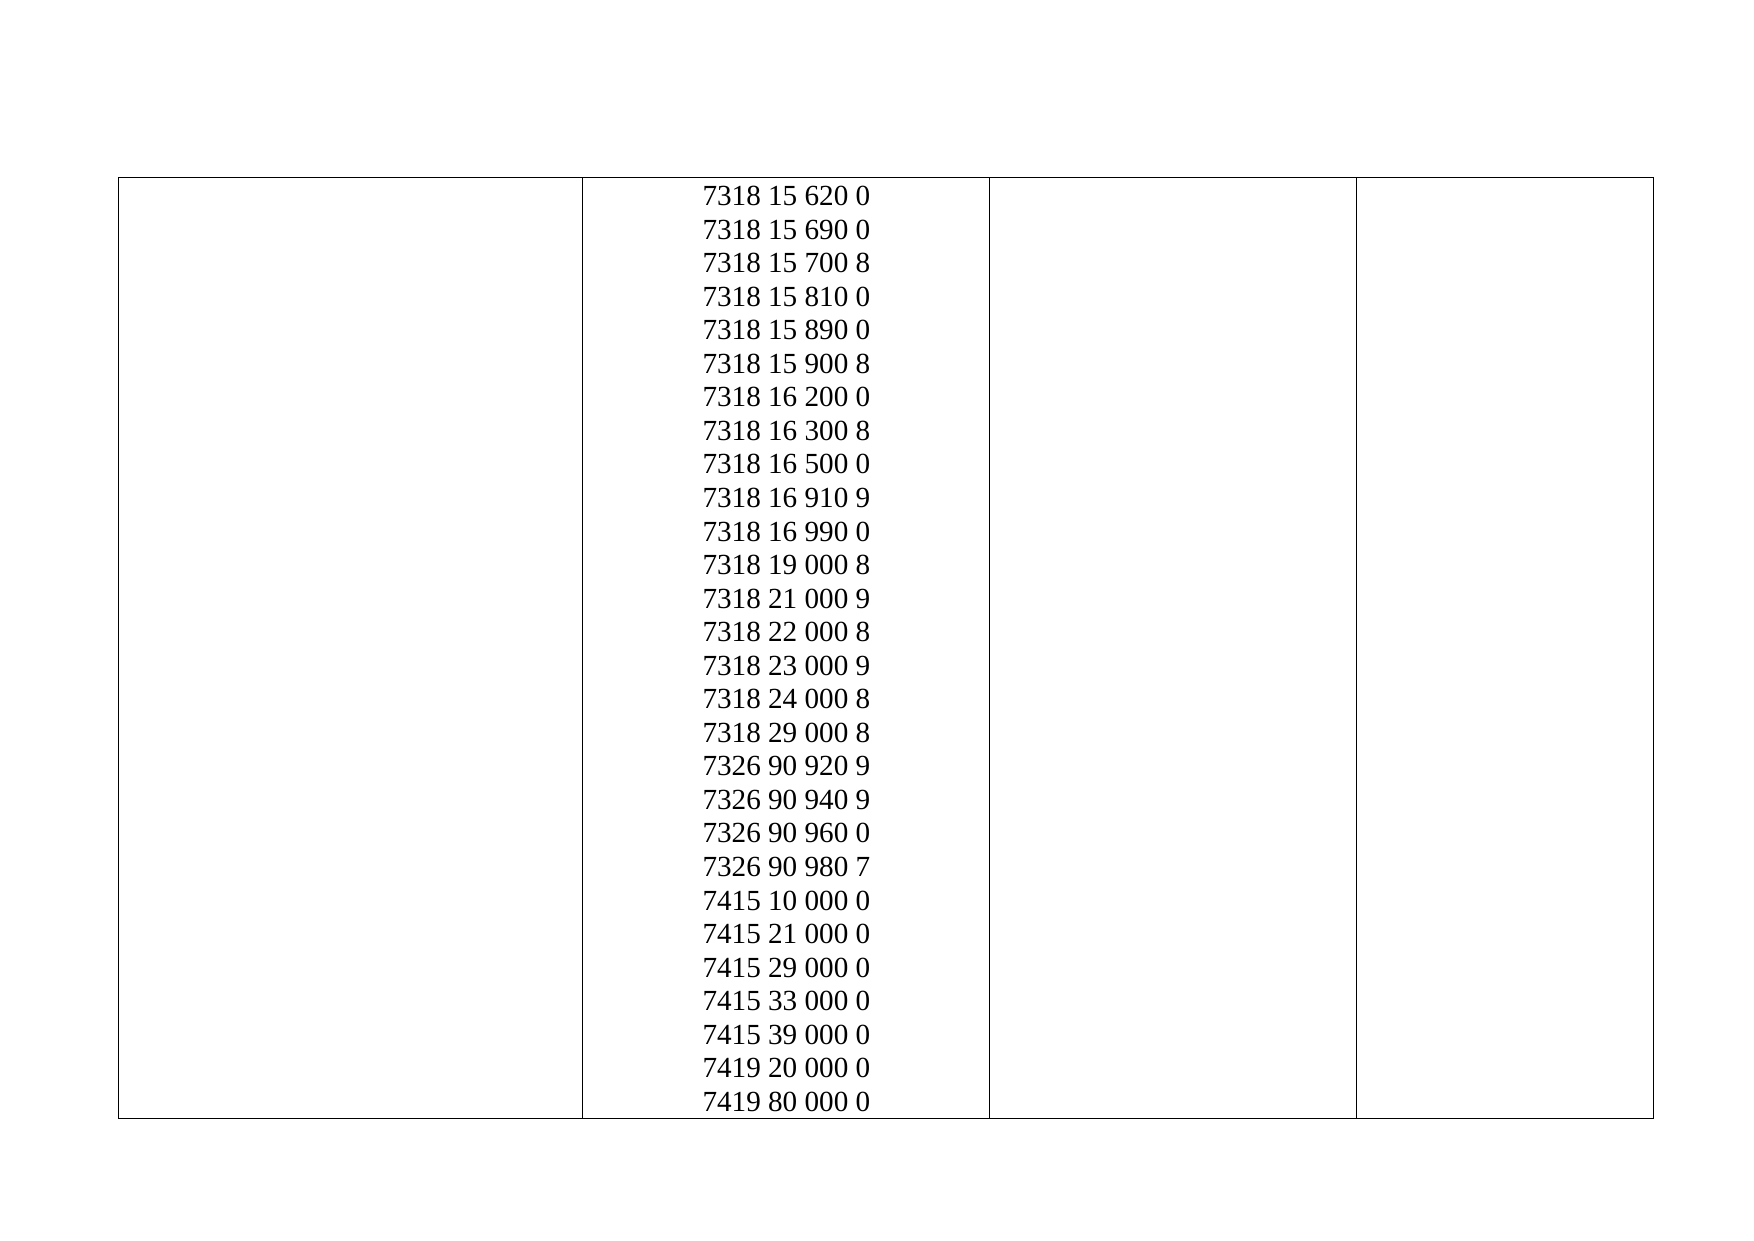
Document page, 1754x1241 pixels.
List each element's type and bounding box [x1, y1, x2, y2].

table_cell [1357, 178, 1653, 1117]
table_cell [119, 178, 582, 1117]
table_cell [990, 178, 1356, 1117]
table_cell [583, 178, 989, 1117]
